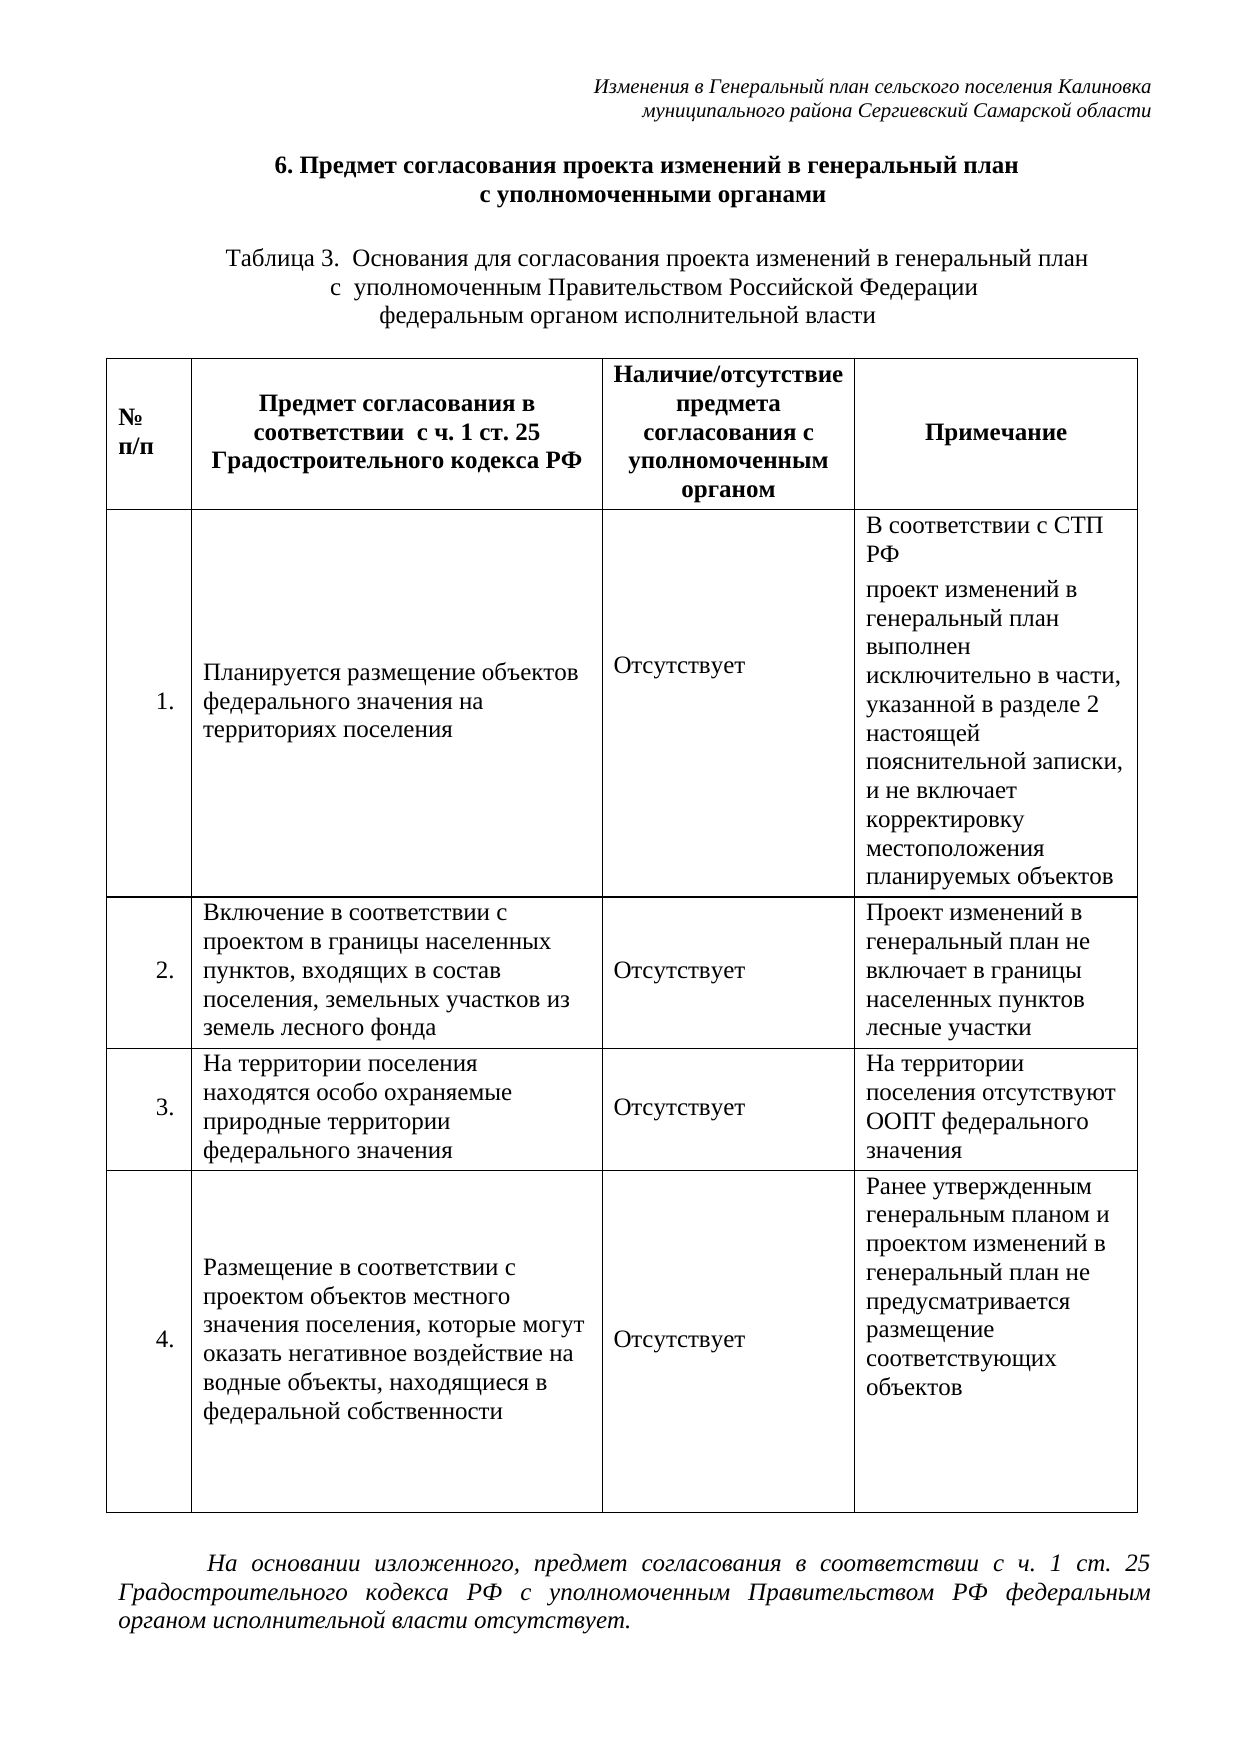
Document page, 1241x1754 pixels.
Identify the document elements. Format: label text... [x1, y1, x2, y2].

table_cell Отсутствует [603, 1171, 854, 1512]
table_cell Размещение в соответствии с проектом объектов местного значения поселения, которые могут оказать негативное воздействие на водные объекты, находящиеся в федеральной собственности [192, 1171, 602, 1512]
table_cell Отсутствует [603, 898, 854, 1047]
table_cell На территории поселения находятся особо охраняемые природные территории федерального значения [192, 1049, 602, 1170]
table_header № п/п [107, 359, 191, 509]
table_cell Проект изменений в генеральный план не включает в границы населенных пунктов лесные участки [855, 898, 1137, 1047]
table_header Предмет согласования в соответствии с ч. 1 ст. 25 Градостроительного кодекса РФ [192, 359, 602, 509]
table_cell [107, 1049, 191, 1170]
table_header Наличие/отсутствие предмета согласования с уполномоченным органом [603, 359, 854, 509]
list с уполномоченным Правительством Российской Федерации федеральным органом исполнительной власти [103, 272, 1152, 329]
subtitle 6. Предмет согласования проекта изменений в генеральный план с уполномоченными органами [148, 151, 1152, 208]
table_cell [107, 898, 191, 1047]
list На основании изложенного, предмет согласования в соответствии с ч. 1 ст. 25 Градостроительного кодекса РФ с уполномоченным Правительством РФ федеральным органом исполнительной власти отсутствует. [118, 1548, 1152, 1634]
table_cell Планируется размещение объектов федерального значения на территориях поселения [192, 510, 602, 896]
table_cell Ранее утвержденным генеральным планом и проектом изменений в генеральный план не предусматривается размещение соответствующих объектов [855, 1171, 1137, 1512]
table_cell На территории поселения отсутствуют ООПТ федерального значения [855, 1049, 1137, 1170]
table_header Примечание [855, 359, 1137, 509]
list Таблица 3. Основания для согласования проекта изменений в генеральный план [103, 243, 1152, 272]
table_cell Отсутствует [603, 510, 854, 896]
table_cell В соответствии с СТП РФ проект изменений в генеральный план выполнен исключительно в части, указанной в разделе 2 настоящей пояснительной записки, и не включает корректировку местоположения планируемых объектов [855, 510, 1137, 896]
table_cell Отсутствует [603, 1049, 854, 1170]
table_cell Включение в соответствии с проектом в границы населенных пунктов, входящих в состав поселения, земельных участков из земель лесного фонда [192, 898, 602, 1047]
table_cell [107, 1171, 191, 1512]
table_cell [107, 510, 191, 896]
